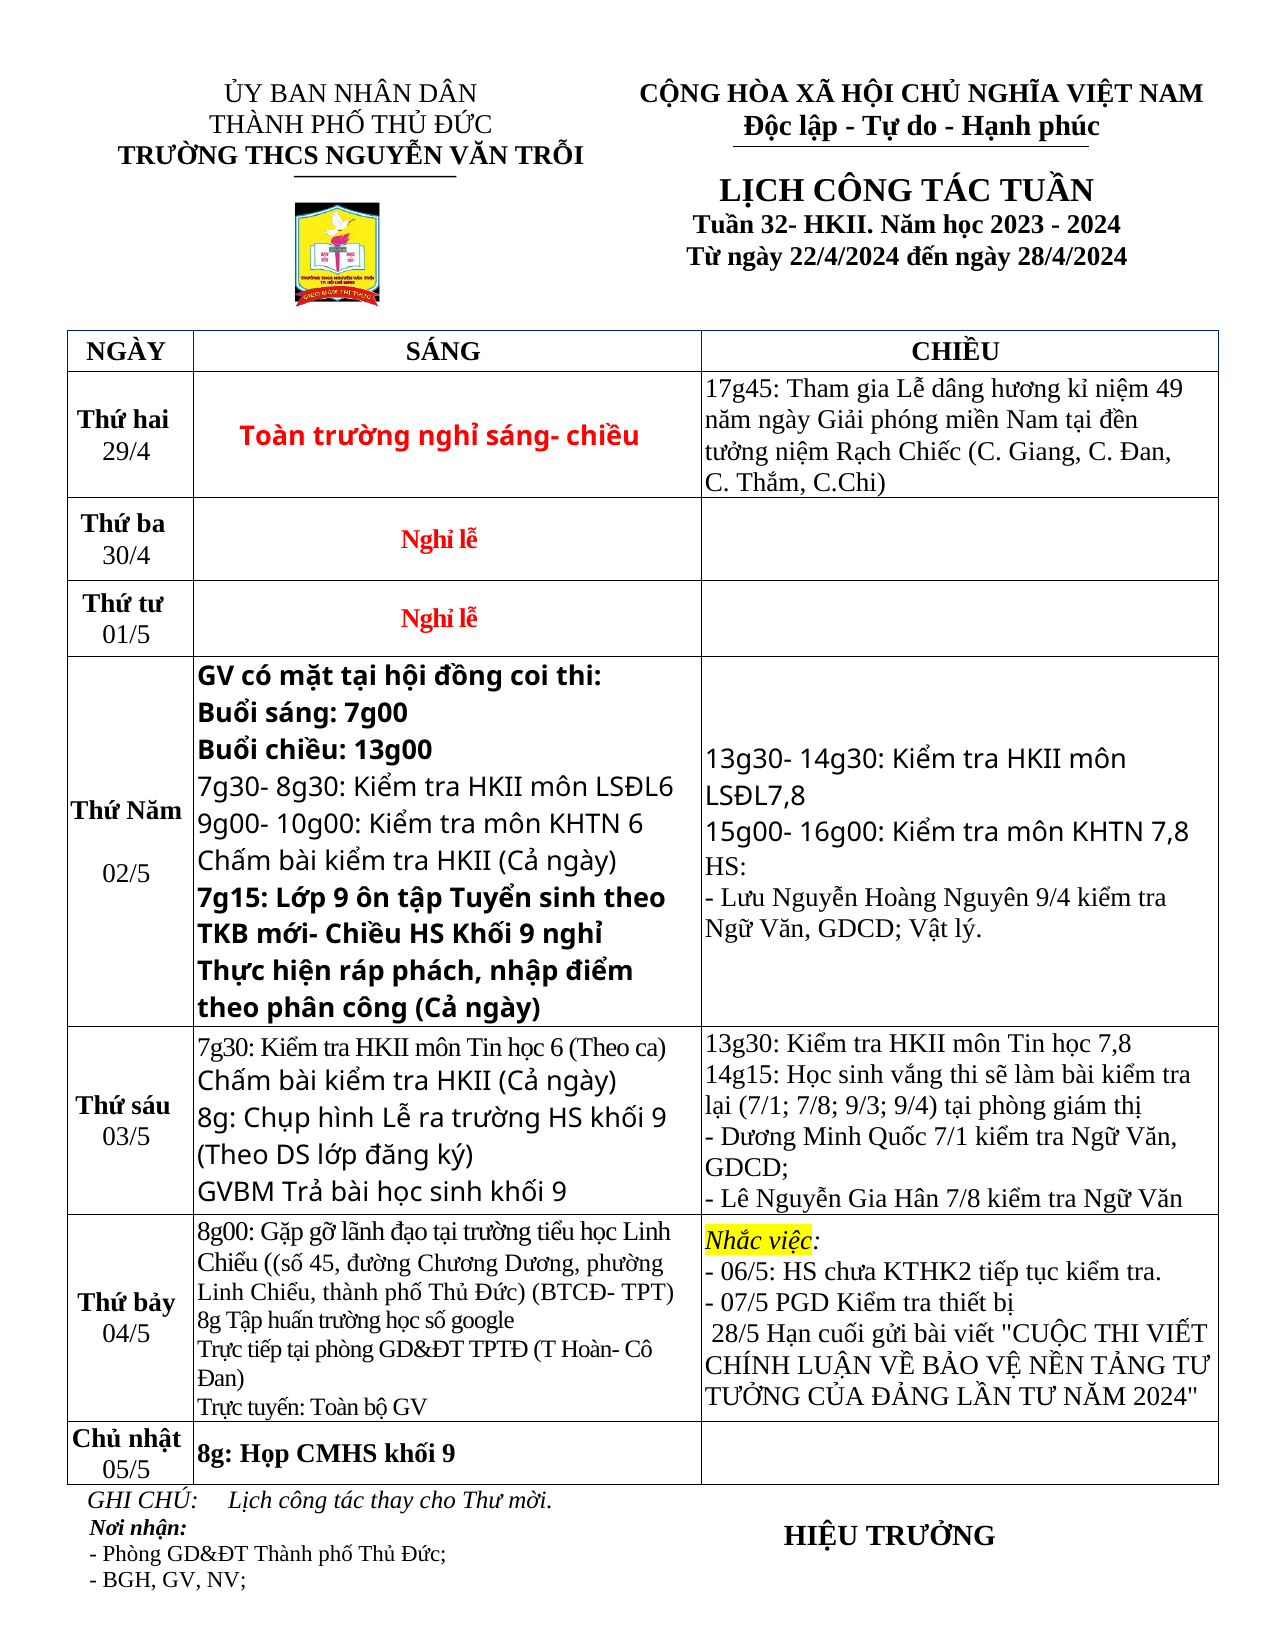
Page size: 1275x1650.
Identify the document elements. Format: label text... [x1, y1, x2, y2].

picture [290, 198, 382, 309]
table_cell 13g30: Kiểm tra HKII môn Tin học 7,8 14g15: Học sinh vắng thi sẽ làm bài kiểm tra lại (7/1; 7/8; 9/3; 9/4) tại phòng giám thị - Dương Minh Quốc 7/1 kiểm tra Ngữ Văn, GDCD; - Lê Nguyễn Gia Hân 7/8 kiểm tra Ngữ Văn [702, 1027, 1218, 1213]
table_cell [702, 581, 1218, 656]
table_cell Thứ sáu 03/5 [68, 1027, 193, 1213]
text GHI CHÚ: Lịch công tác thay cho Thư mời. [87, 1485, 1199, 1514]
table_cell Thứ hai 29/4 [68, 372, 193, 497]
table_cell Chủ nhật 05/5 [68, 1422, 193, 1484]
table_cell Nghỉ lễ [194, 498, 701, 579]
table_cell 8g: Họp CMHS khối 9 [194, 1422, 701, 1484]
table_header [78, 1514, 572, 1606]
table_cell [702, 498, 1218, 579]
table_cell Thứ bảy 04/5 [68, 1215, 193, 1421]
table_header CỘNG HÒA XÃ HỘI CHỦ NGHĨA VIỆT NAM Độc lập - Tự do - Hạnh phúc LỊCH CÔNG TÁC TUẦN Tuần 32- HKII. Năm học 2023 - 2024 Từ ngày 22/4/2024 đến ngày 28/4/2024 [612, 77, 1231, 308]
table_cell [702, 1422, 1218, 1484]
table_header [572, 1514, 1208, 1606]
table_cell Nhắc việc: - 06/5: HS chưa KTHK2 tiếp tục kiểm tra. - 07/5 PGD Kiểm tra thiết bị 28/5 Hạn cuối gửi bài viết "CUỘC THI VIẾT CHÍNH LUẬN VỀ BẢO VỆ NỀN TẢNG TƯ TƯỞNG CỦA ĐẢNG LẦN TƯ NĂM 2024" [702, 1215, 1218, 1421]
table_header NGÀY [68, 331, 193, 371]
table_cell Toàn trường nghỉ sáng- chiều [194, 372, 701, 497]
table_cell GV có mặt tại hội đồng coi thi: Buổi sáng: 7g00 Buổi chiều: 13g00 7g30- 8g30: Kiểm tra HKII môn LSĐL6 9g00- 10g00: Kiểm tra môn KHTN 6 Chấm bài kiểm tra HKII (Cả ngày) 7g15: Lớp 9 ôn tập Tuyển sinh theo TKB mới- Chiều HS Khối 9 nghỉ Thực hiện ráp phách, nhập điểm theo phân công (Cả ngày) [194, 657, 701, 1026]
table_header CHIỀU [702, 331, 1218, 371]
table_cell 8g00: Gặp gỡ lãnh đạo tại trường tiểu học Linh Chiểu ((số 45, đường Chương Dương, phường Linh Chiểu, thành phố Thủ Đức) (BTCĐ- TPT) 8g Tập huấn trường học số google Trực tiếp tại phòng GD&ĐT TPTĐ (T Hoàn- Cô Đan) Trực tuyến: Toàn bộ GV [194, 1215, 701, 1421]
table_cell Thứ Năm 02/5 [68, 657, 193, 1026]
table_cell Nghỉ lễ [194, 581, 701, 656]
table_cell 17g45: Tham gia Lễ dâng hương kỉ niệm 49 năm ngày Giải phóng miền Nam tại đền tưởng niệm Rạch Chiếc (C. Giang, C. Đan, C. Thắm, C.Chi) [702, 372, 1218, 497]
table_cell 13g30- 14g30: Kiểm tra HKII môn LSĐL7,8 15g00- 16g00: Kiểm tra môn KHTN 7,8 HS: - Lưu Nguyễn Hoàng Nguyên 9/4 kiểm tra Ngữ Văn, GDCD; Vật lý. [702, 657, 1218, 1026]
table_cell Thứ ba 30/4 [68, 498, 193, 579]
table_header ỦY BAN NHÂN DÂN THÀNH PHỐ THỦ ĐỨC TRƯỜNG THCS NGUYỄN VĂN TRỖI [89, 77, 612, 308]
table_header SÁNG [194, 331, 701, 371]
table_cell 7g30: Kiểm tra HKII môn Tin học 6 (Theo ca) Chấm bài kiểm tra HKII (Cả ngày) 8g: Chụp hình Lễ ra trường HS khối 9 (Theo DS lớp đăng ký) GVBM Trả bài học sinh khối 9 [194, 1027, 701, 1213]
table_cell Thứ tư 01/5 [68, 581, 193, 656]
